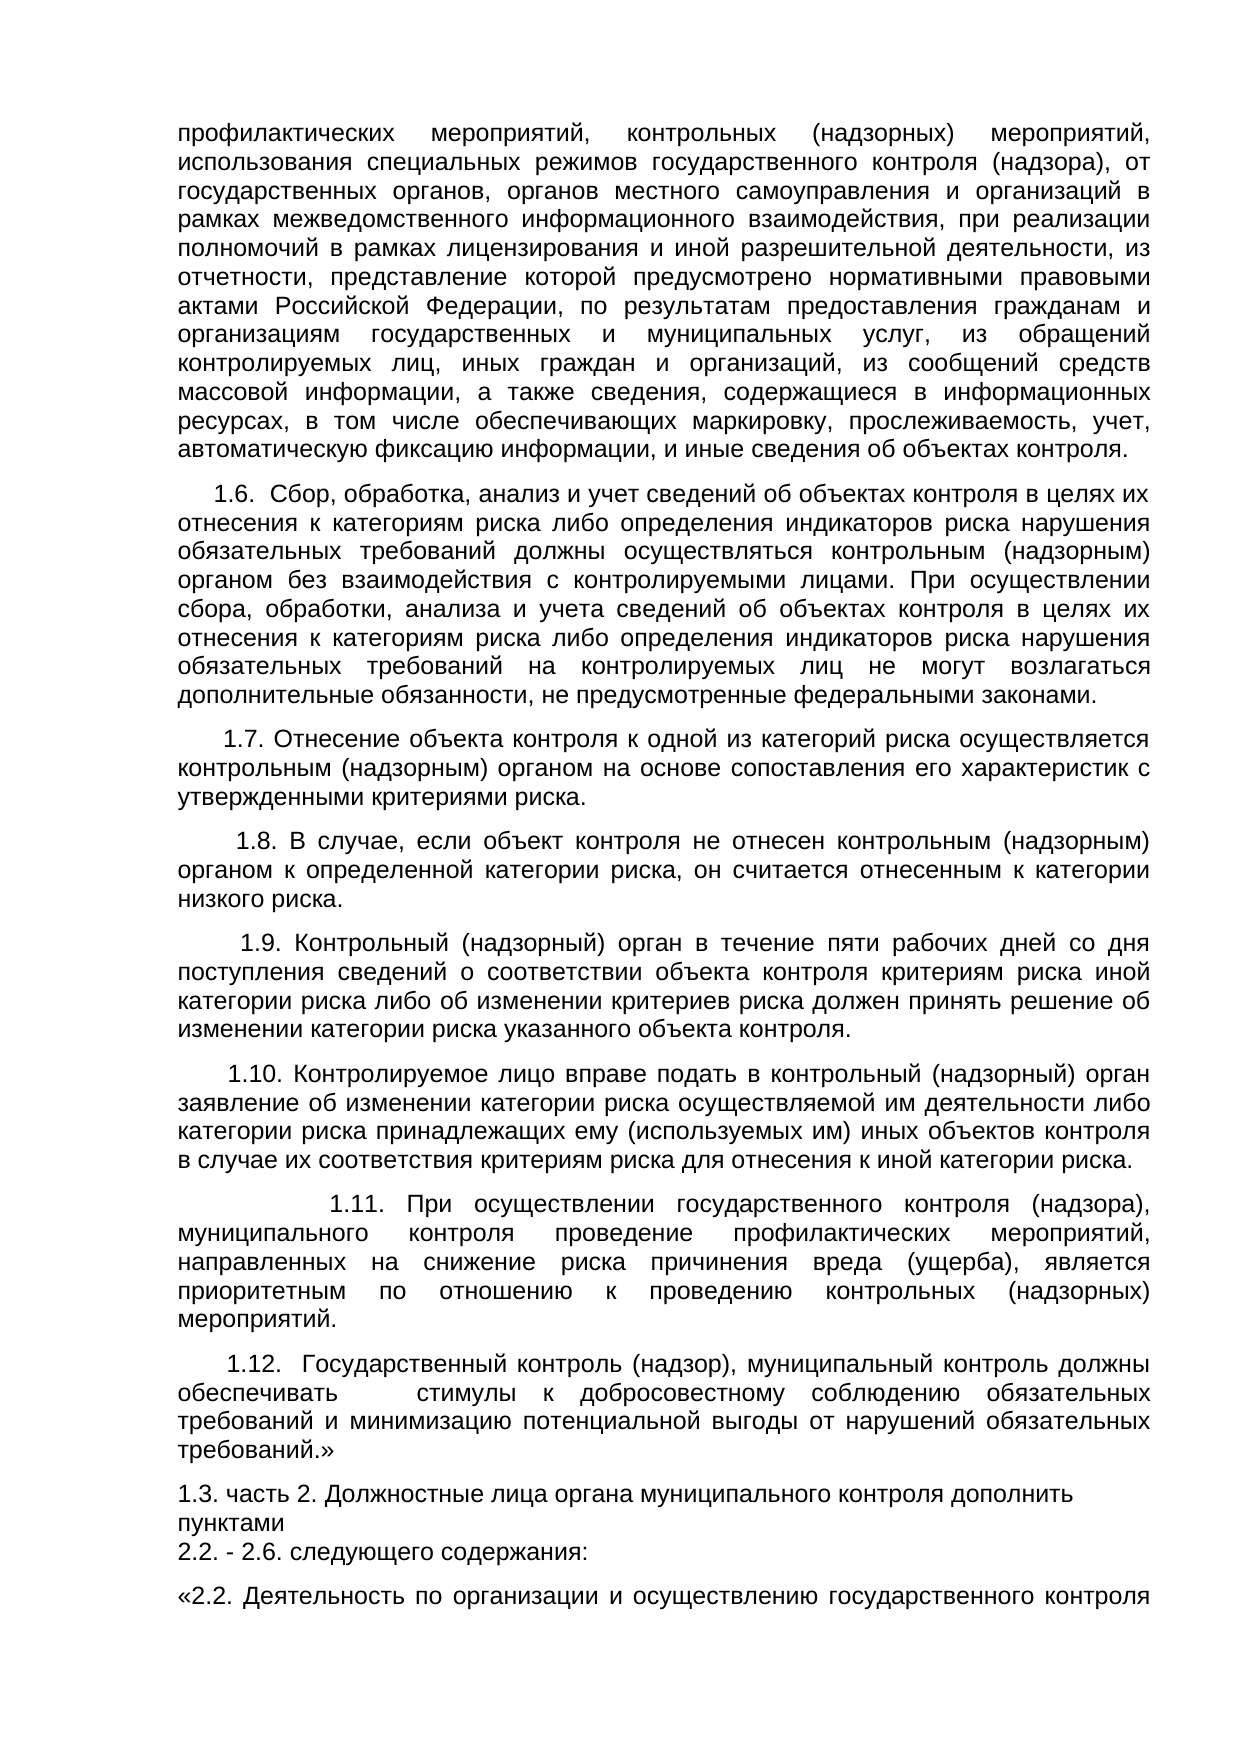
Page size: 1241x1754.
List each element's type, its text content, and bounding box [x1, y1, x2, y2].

text 1.10. Контролируемое лицо вправе подать в контрольный (надзорный) орган заявление об изменении категории риска осуществляемой им деятельности либо категории риска принадлежащих ему (используемых им) иных объектов контроля в случае их соответствия критериям риска для отнесения к иной категории риска. [177, 1059, 1152, 1174]
text 1.6. Сбор, обработка, анализ и учет сведений об объектах контроля в целях их отнесения к категориям риска либо определения индикаторов риска нарушения обязательных требований должны осуществляться контрольным (надзорным) органом без взаимодействия с контролируемыми лицами. При осуществлении сбора, обработки, анализа и учета сведений об объектах контроля в целях их отнесения к категориям риска либо определения индикаторов риска нарушения обязательных требований на контролируемых лиц не могут возлагаться дополнительные обязанности, не предусмотренные федеральными законами. [177, 479, 1152, 709]
text 1.7. Отнесение объекта контроля к одной из категорий риска осуществляется контрольным (надзорным) органом на основе сопоставления его характеристик с утвержденными критериями риска. [177, 724, 1152, 811]
text 2.2. - 2.6. следующего содержания: [177, 1537, 1152, 1566]
text 1.12. Государственный контроль (надзор), муниципальный контроль должны обеспечивать стимулы к добросовестному соблюдению обязательных требований и минимизацию потенциальной выгоды от нарушений обязательных требований.» [177, 1349, 1152, 1464]
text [177, 1581, 1152, 1610]
text 1.8. В случае, если объект контроля не отнесен контрольным (надзорным) органом к определенной категории риска, он считается отнесенным к категории низкого риска. [177, 826, 1152, 912]
text 1.3. часть 2. Должностные лица органа муниципального контроля дополнить пунктами [177, 1479, 1152, 1537]
text 1.9. Контрольный (надзорный) орган в течение пяти рабочих дней со дня поступления сведений о соответствии объекта контроля критериям риска иной категории риска либо об изменении критериев риска должен принять решение об изменении категории риска указанного объекта контроля. [177, 928, 1152, 1043]
text 1.11. При осуществлении государственного контроля (надзора), муниципального контроля проведение профилактических мероприятий, направленных на снижение риска причинения вреда (ущерба), является приоритетным по отношению к проведению контрольных (надзорных) мероприятий. [177, 1189, 1152, 1333]
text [177, 118, 1152, 463]
